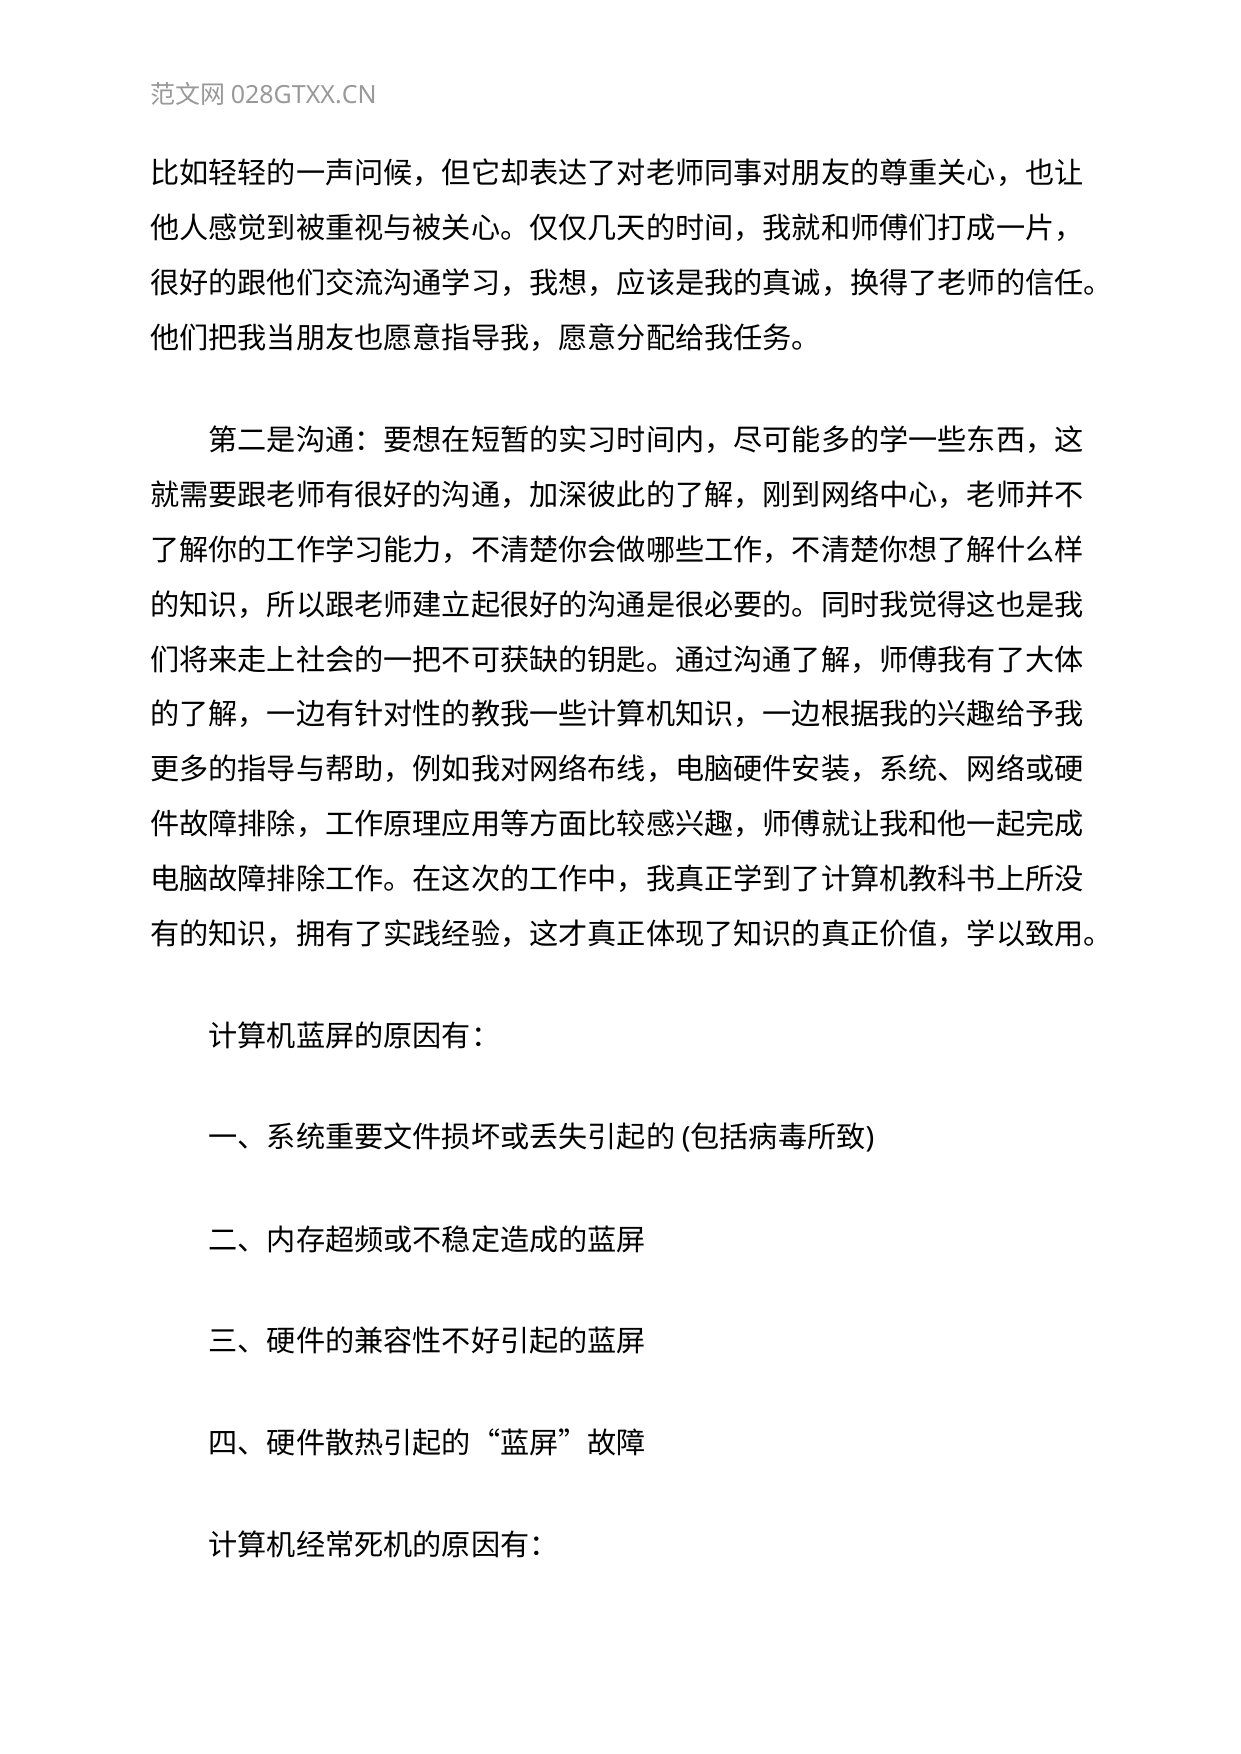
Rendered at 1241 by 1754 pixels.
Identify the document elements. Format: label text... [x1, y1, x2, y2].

text 四、硬件散热引起的“蓝屏”故障 [150, 1419, 1090, 1462]
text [150, 150, 1090, 357]
text 一、系统重要文件损坏或丢失引起的 (包括病毒所致) [150, 1114, 1090, 1156]
text 计算机经常死机的原因有： [150, 1521, 1090, 1564]
text 第二是沟通：要想在短暂的实习时间内，尽可能多的学一些东西，这就需要跟老师有很好的沟通，加深彼此的了解，刚到网络中心，老师并不了解你的工作学习能力，不清楚你会做哪些工作，不清楚你想了解什么样的知识，所以跟老师建立起很好的沟通是很必要的。同时我觉得这也是我们将来走上社会的一把不可获缺的钥匙。通过沟通了解，师傅我有了大体的了解，一边有针对性的教我一些计算机知识，一边根据我的兴趣给予我更多的指导与帮助，例如我对网络布线，电脑硬件安装，系统、网络或硬件故障排除，工作原理应用等方面比较感兴趣，师傅就让我和他一起完成电脑故障排除工作。在这次的工作中，我真正学到了计算机教科书上所没有的知识，拥有了实践经验，这才真正体现了知识的真正价值，学以致用。 [150, 416, 1090, 953]
text 计算机蓝屏的原因有： [150, 1012, 1090, 1054]
text 二、内存超频或不稳定造成的蓝屏 [150, 1216, 1090, 1258]
text 三、硬件的兼容性不好引起的蓝屏 [150, 1318, 1090, 1360]
